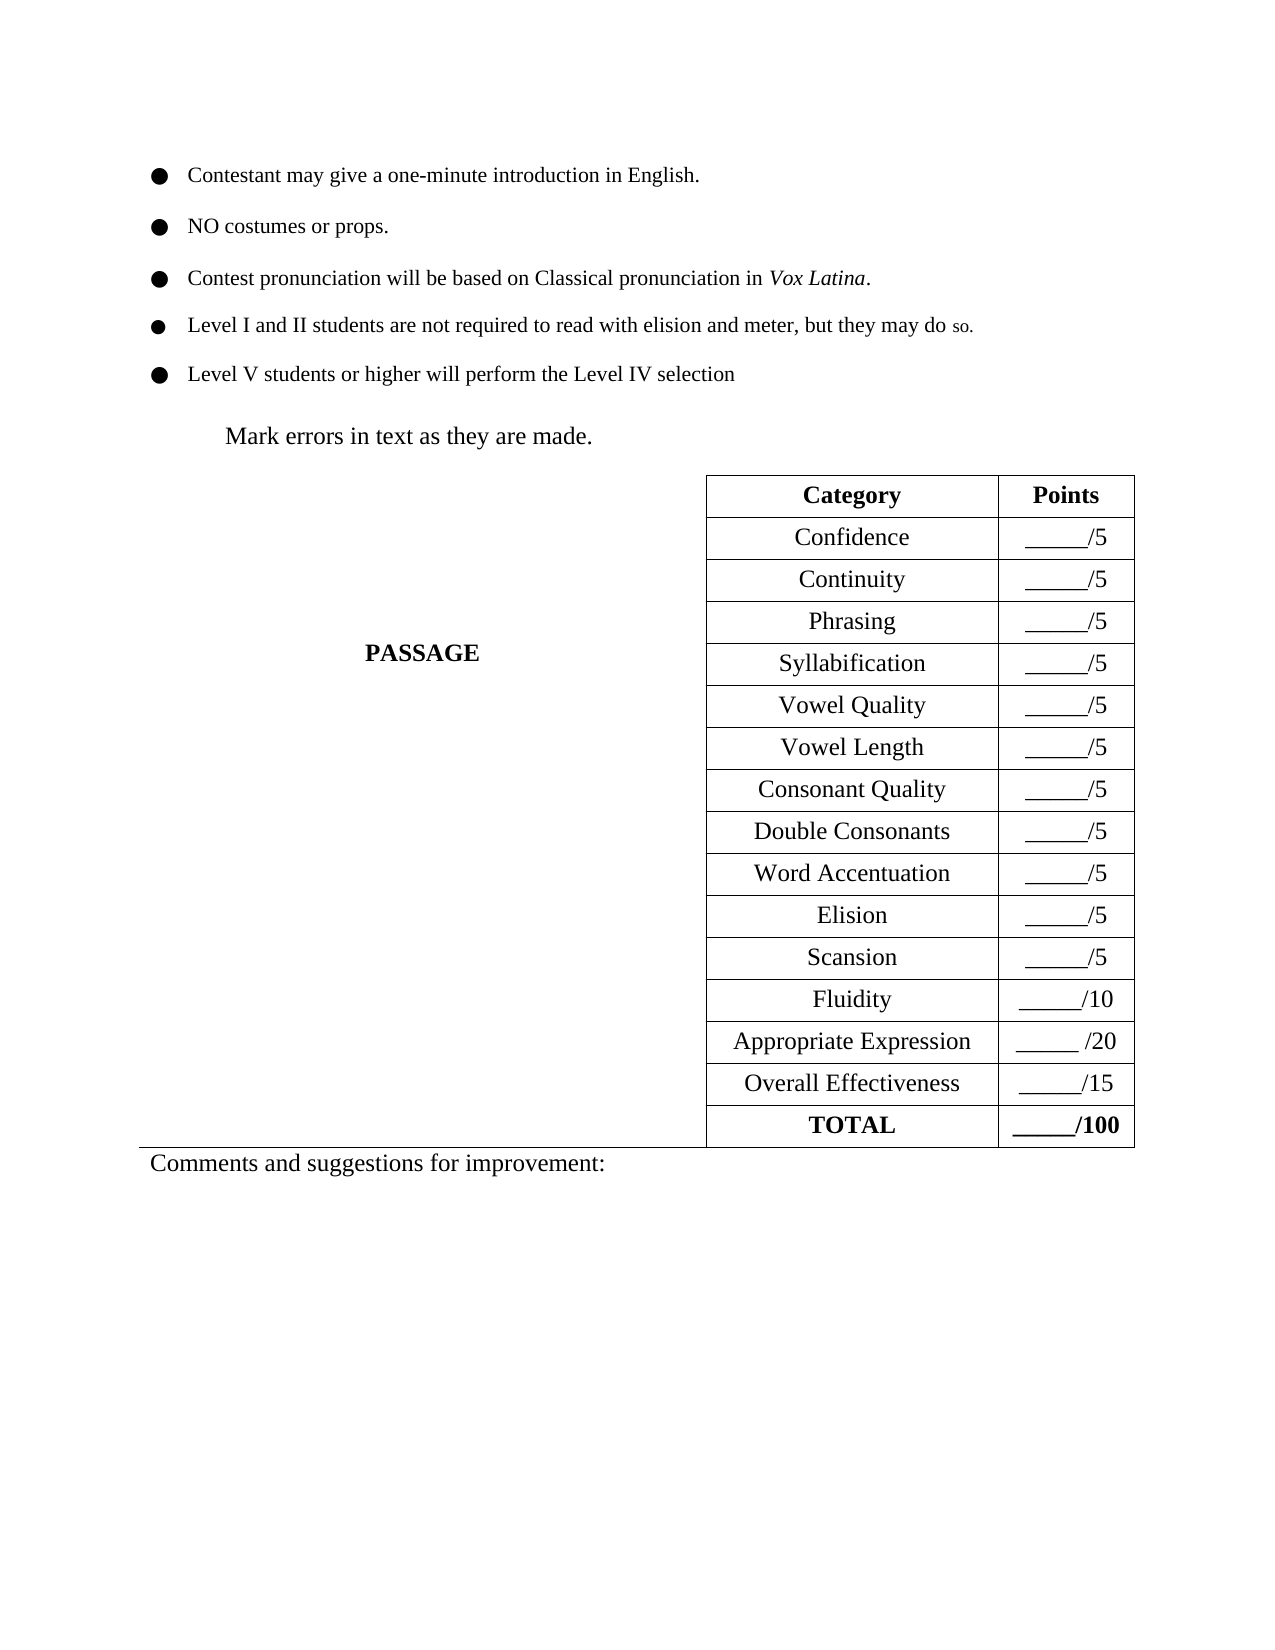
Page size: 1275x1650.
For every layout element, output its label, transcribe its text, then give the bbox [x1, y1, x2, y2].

table_cell _____/5 [999, 812, 1134, 853]
table_cell Vowel Length [707, 728, 998, 769]
table_cell _____/5 [999, 686, 1134, 727]
table_cell _____/5 [999, 602, 1134, 643]
table_cell Syllabification [707, 644, 998, 685]
table_cell Vowel Quality [707, 686, 998, 727]
list NO costumes or props. [150, 202, 1125, 246]
table_cell _____/5 [999, 728, 1134, 769]
table_cell _____/100 [999, 1106, 1134, 1147]
table_cell Consonant Quality [707, 770, 998, 811]
table_cell Continuity [707, 560, 998, 601]
table_cell Scansion [707, 938, 998, 979]
table_cell _____/10 [999, 980, 1134, 1021]
table_cell Phrasing [707, 602, 998, 643]
table_cell Elision [707, 896, 998, 937]
list Contest pronunciation will be based on Classical pronunciation in Vox Latina. [150, 253, 1125, 298]
list Contestant may give a one-minute introduction in English. [150, 150, 1125, 195]
table_cell Appropriate Expression [707, 1022, 998, 1063]
table_cell _____/5 [999, 770, 1134, 811]
table_header Category [707, 476, 998, 517]
text Comments and suggestions for improvement: [150, 1148, 1125, 1177]
table_cell Double Consonants [707, 812, 998, 853]
table_cell _____/5 [999, 854, 1134, 895]
table_cell _____ /20 [999, 1022, 1134, 1063]
table_cell _____/5 [999, 644, 1134, 685]
table_cell _____/15 [999, 1064, 1134, 1105]
table_header PASSAGE [139, 475, 706, 1147]
table_cell Confidence [707, 518, 998, 559]
list Level I and II students are not required to read with elision and meter, but they may do so. [150, 305, 1125, 343]
table_cell TOTAL [707, 1106, 998, 1147]
table_cell Word Accentuation [707, 854, 998, 895]
table_header Points [999, 476, 1134, 517]
list Level V students or higher will perform the Level IV selection [150, 349, 1125, 394]
table_cell _____/5 [999, 518, 1134, 559]
table_cell _____/5 [999, 896, 1134, 937]
text Mark errors in text as they are made. [225, 421, 1125, 450]
table_cell _____/5 [999, 938, 1134, 979]
table_cell Fluidity [707, 980, 998, 1021]
table_cell Overall Effectiveness [707, 1064, 998, 1105]
table_cell _____/5 [999, 560, 1134, 601]
